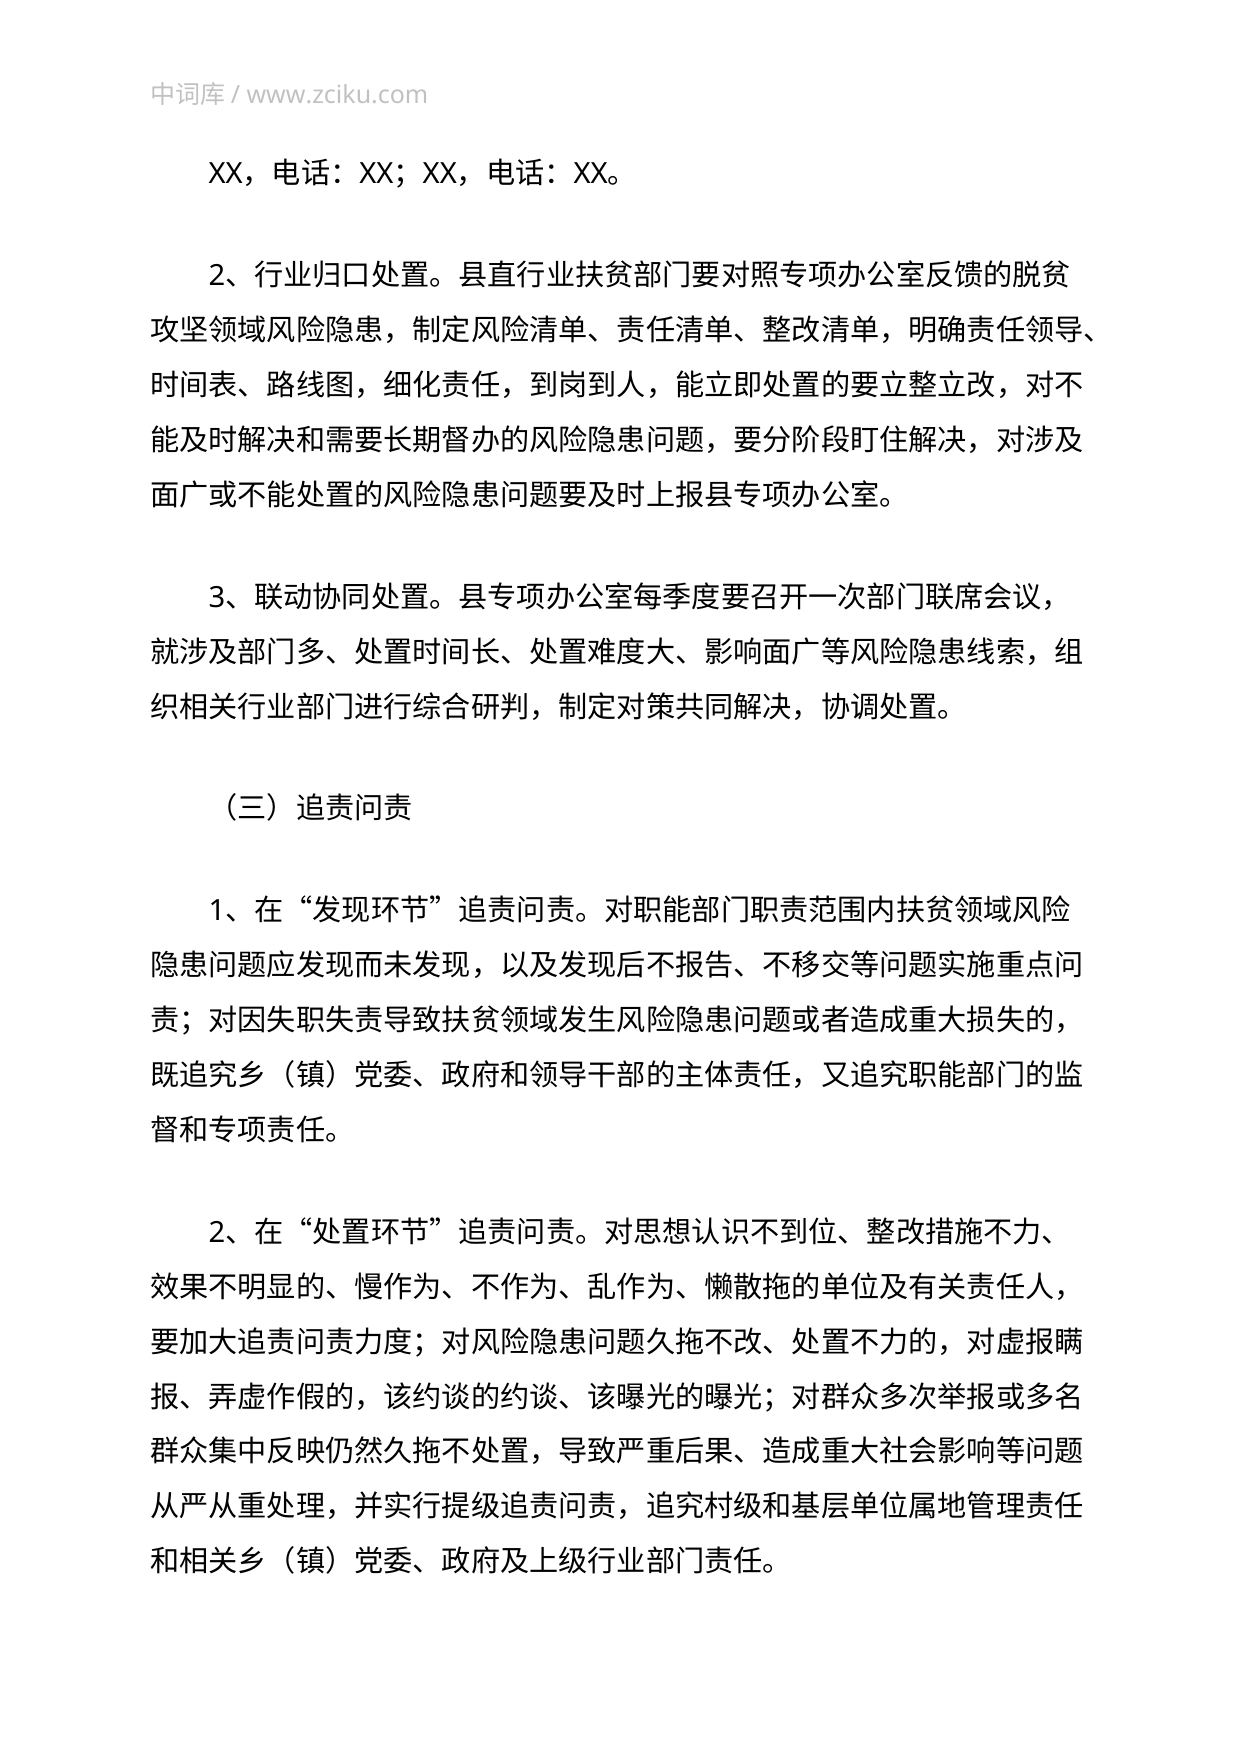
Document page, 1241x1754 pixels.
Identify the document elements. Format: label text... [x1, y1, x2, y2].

text 1、在“发现环节”追责问责。对职能部门职责范围内扶贫领域风险隐患问题应发现而未发现，以及发现后不报告、不移交等问题实施重点问责；对因失职失责导致扶贫领域发生风险隐患问题或者造成重大损失的，既追究乡（镇）党委、政府和领导干部的主体责任，又追究职能部门的监督和专项责任。 [150, 887, 1090, 1149]
text 2、行业归口处置。县直行业扶贫部门要对照专项办公室反馈的脱贫攻坚领域风险隐患，制定风险清单、责任清单、整改清单，明确责任领导、时间表、路线图，细化责任，到岗到人，能立即处置的要立整立改，对不能及时解决和需要长期督办的风险隐患问题，要分阶段盯住解决，对涉及面广或不能处置的风险隐患问题要及时上报县专项办公室。 [150, 252, 1090, 514]
text XX，电话：XX；XX，电话：XX。 [150, 150, 1090, 192]
text （三）追责问责 [150, 785, 1090, 827]
text 2、在“处置环节”追责问责。对思想认识不到位、整改措施不力、效果不明显的、慢作为、不作为、乱作为、懒散拖的单位及有关责任人，要加大追责问责力度；对风险隐患问题久拖不改、处置不力的，对虚报瞒报、弄虚作假的，该约谈的约谈、该曝光的曝光；对群众多次举报或多名群众集中反映仍然久拖不处置，导致严重后果、造成重大社会影响等问题从严从重处理，并实行提级追责问责，追究村级和基层单位属地管理责任和相关乡（镇）党委、政府及上级行业部门责任。 [150, 1208, 1090, 1580]
text 3、联动协同处置。县专项办公室每季度要召开一次部门联席会议，就涉及部门多、处置时间长、处置难度大、影响面广等风险隐患线索，组织相关行业部门进行综合研判，制定对策共同解决，协调处置。 [150, 573, 1090, 726]
